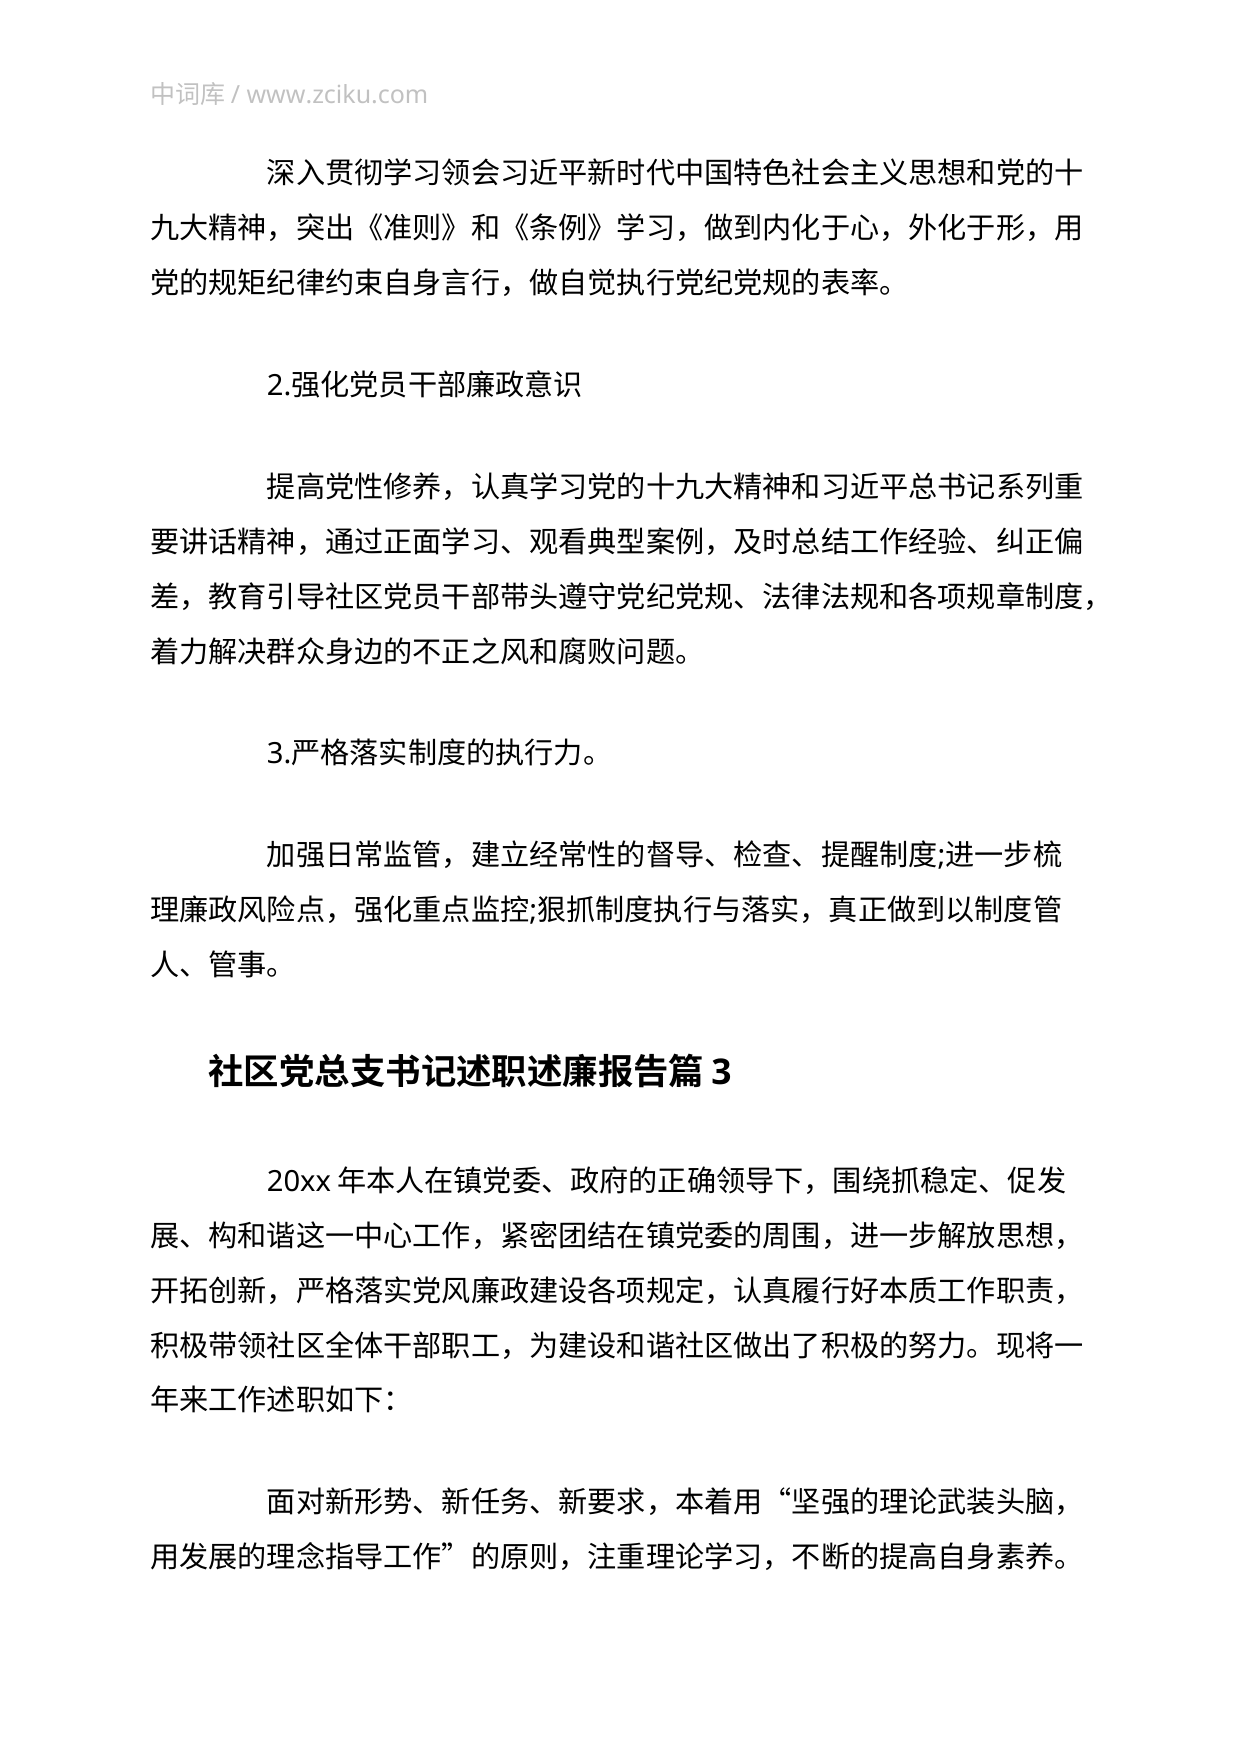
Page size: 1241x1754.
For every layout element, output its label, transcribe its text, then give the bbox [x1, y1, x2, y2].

text 提高党性修养，认真学习党的十九大精神和习近平总书记系列重要讲话精神，通过正面学习、观看典型案例，及时总结工作经验、纠正偏差，教育引导社区党员干部带头遵守党纪党规、法律法规和各项规章制度，着力解决群众身边的不正之风和腐败问题。 [150, 463, 1090, 671]
text 2.强化党员干部廉政意识 [150, 362, 1090, 404]
text 20xx年本人在镇党委、政府的正确领导下，围绕抓稳定、促发展、构和谐这一中心工作，紧密团结在镇党委的周围，进一步解放思想，开拓创新，严格落实党风廉政建设各项规定，认真履行好本质工作职责，积极带领社区全体干部职工，为建设和谐社区做出了积极的努力。现将一年来工作述职如下： [150, 1157, 1090, 1419]
text 加强日常监管，建立经常性的督导、检查、提醒制度;进一步梳理廉政风险点，强化重点监控;狠抓制度执行与落实，真正做到以制度管人、管事。 [150, 832, 1090, 984]
text 深入贯彻学习领会习近平新时代中国特色社会主义思想和党的十九大精神，突出《准则》和《条例》学习，做到内化于心，外化于形，用党的规矩纪律约束自身言行，做自觉执行党纪党规的表率。 [150, 150, 1090, 302]
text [150, 1479, 1090, 1576]
text 3.严格落实制度的执行力。 [150, 730, 1090, 772]
text 社区党总支书记述职述廉报告篇3 [150, 1044, 1090, 1095]
